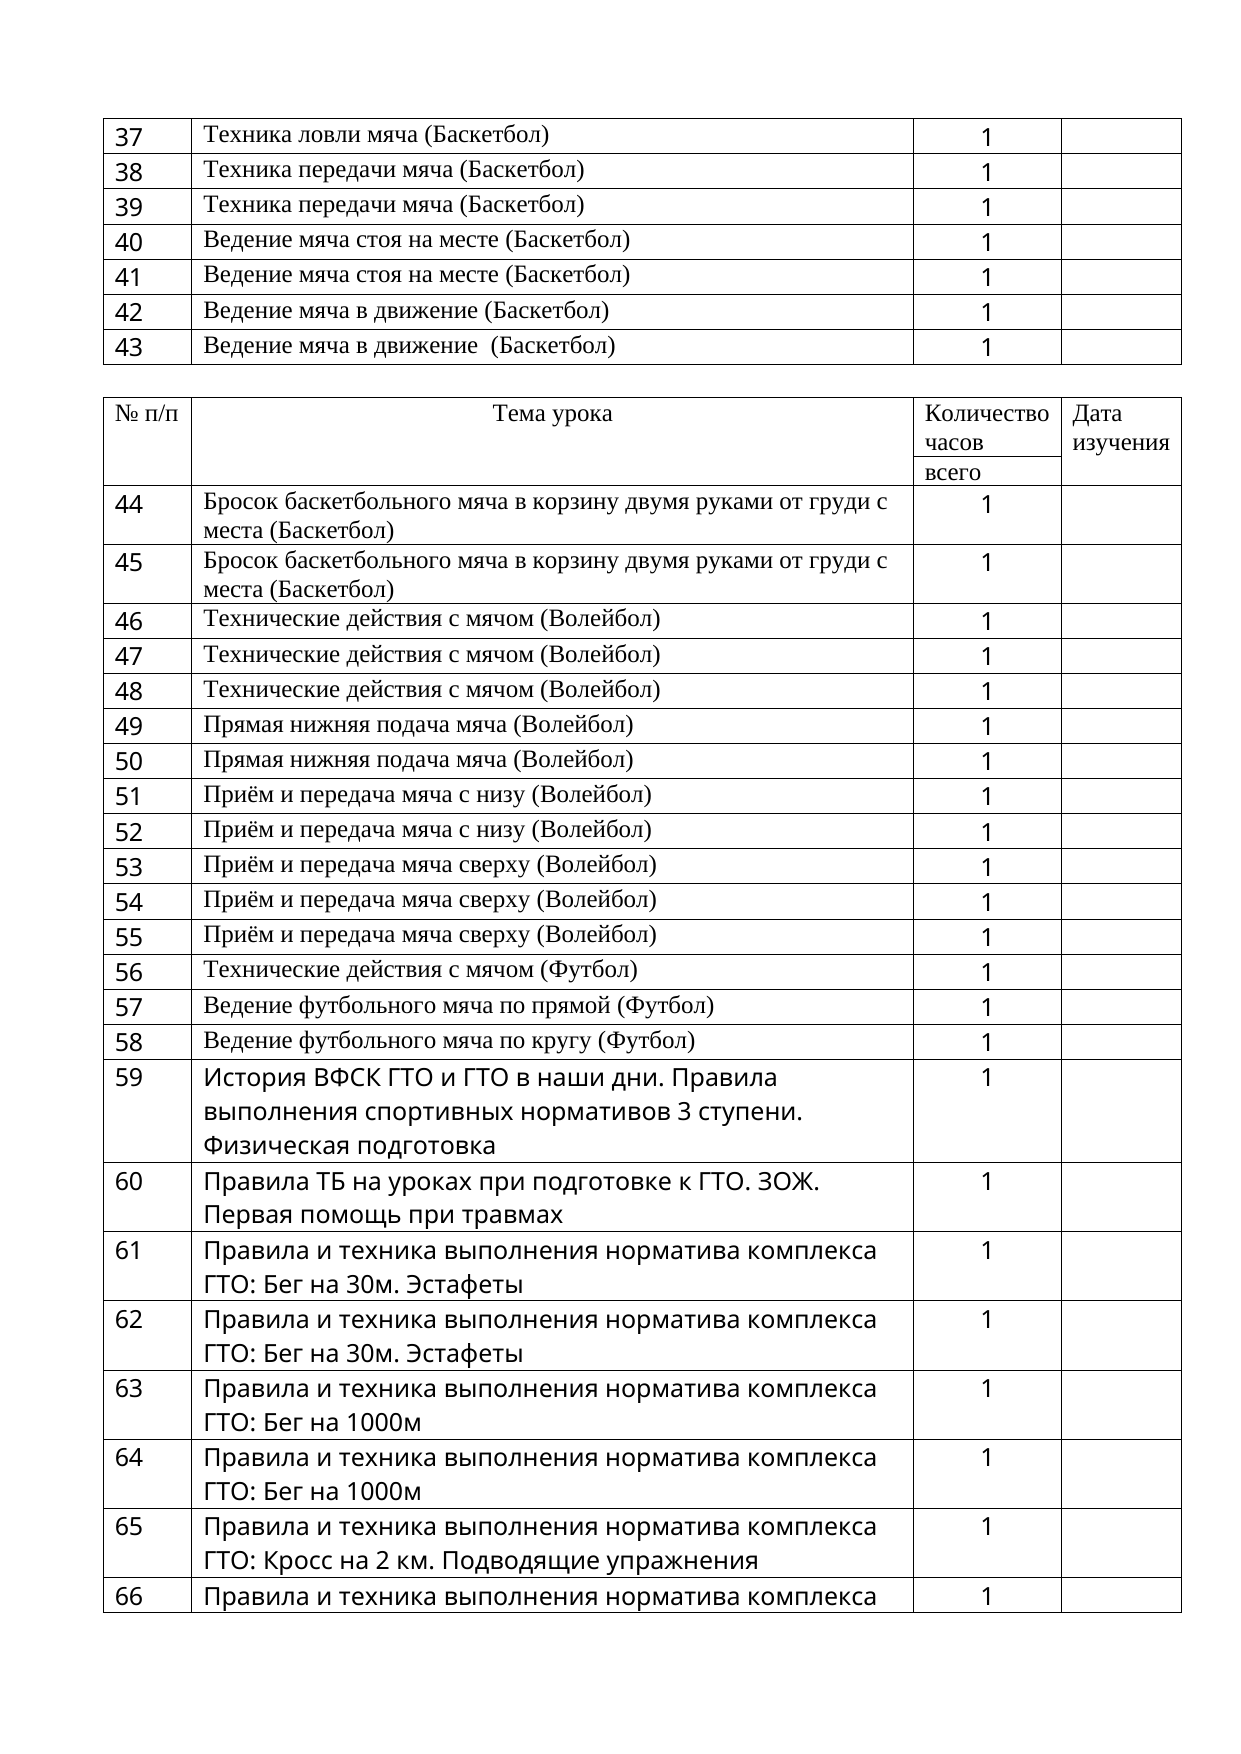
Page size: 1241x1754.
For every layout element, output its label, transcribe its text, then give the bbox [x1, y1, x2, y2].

table_cell 1 [914, 744, 1061, 778]
table_cell Приём и передача мяча с низу (Волейбол) [192, 779, 913, 813]
table_cell 57 [104, 990, 191, 1024]
table_cell 1 [914, 604, 1061, 638]
table_cell Прямая нижняя подача мяча (Волейбол) [192, 709, 913, 743]
table_cell всего [914, 457, 1061, 485]
table_cell [1062, 295, 1181, 329]
table_cell [1062, 154, 1181, 188]
table_cell [1062, 604, 1181, 638]
table_cell 1 [914, 639, 1061, 673]
table_cell [1062, 225, 1181, 258]
table_cell 38 [104, 154, 191, 188]
table_cell [1062, 639, 1181, 673]
table_cell Ведение футбольного мяча по кругу (Футбол) [192, 1025, 913, 1059]
table_cell [1062, 955, 1181, 989]
table_cell Приём и передача мяча сверху (Волейбол) [192, 849, 913, 883]
table_cell 1 [914, 674, 1061, 708]
table_header Количество часов [914, 398, 1061, 456]
table_cell [1062, 1163, 1181, 1231]
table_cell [192, 1509, 913, 1577]
table_cell 1 [914, 709, 1061, 743]
table_cell [1062, 814, 1181, 848]
table_cell 1 [914, 814, 1061, 848]
table_cell 1 [914, 119, 1061, 153]
table_cell 62 [104, 1301, 191, 1369]
table_cell 1 [914, 545, 1061, 602]
table_cell 1 [914, 330, 1061, 364]
table_cell [1062, 119, 1181, 153]
table_cell [1062, 1060, 1181, 1162]
table_cell 42 [104, 295, 191, 329]
table_cell 52 [104, 814, 191, 848]
table_cell 39 [104, 189, 191, 223]
table_cell [1062, 709, 1181, 743]
table_cell [1062, 1509, 1181, 1577]
table_cell Ведение мяча стоя на месте (Баскетбол) [192, 260, 913, 294]
table_cell 1 [914, 884, 1061, 918]
table_cell Ведение футбольного мяча по прямой (Футбол) [192, 990, 913, 1024]
table_cell Правила ТБ на уроках при подготовке к ГТО. ЗОЖ. Первая помощь при травмах [192, 1163, 913, 1231]
table_cell 1 [914, 225, 1061, 258]
table_cell Технические действия с мячом (Волейбол) [192, 604, 913, 638]
table_cell 1 [914, 154, 1061, 188]
table_cell 61 [104, 1232, 191, 1300]
table_cell [1062, 1301, 1181, 1369]
table_cell 44 [104, 486, 191, 544]
table_cell 1 [914, 1060, 1061, 1162]
table_cell [1062, 990, 1181, 1024]
table_cell [1062, 1232, 1181, 1300]
table_cell Ведение мяча стоя на месте (Баскетбол) [192, 225, 913, 258]
table_cell 1 [914, 189, 1061, 223]
table_cell 1 [914, 955, 1061, 989]
table_cell 58 [104, 1025, 191, 1059]
table_cell 49 [104, 709, 191, 743]
table_cell [1062, 849, 1181, 883]
table_cell Технические действия с мячом (Волейбол) [192, 639, 913, 673]
table_cell 37 [104, 119, 191, 153]
table_cell 51 [104, 779, 191, 813]
table_cell [1062, 674, 1181, 708]
table_cell Правила и техника выполнения норматива комплекса ГТО: Бег на 30м. Эстафеты [192, 1301, 913, 1369]
table_cell [1062, 1440, 1181, 1508]
table_cell 54 [104, 884, 191, 918]
table_cell Техника передачи мяча (Баскетбол) [192, 154, 913, 188]
table_cell 66 [104, 1578, 191, 1612]
table_cell Технические действия с мячом (Волейбол) [192, 674, 913, 708]
table_header Дата изучения [1062, 398, 1181, 485]
table_cell 46 [104, 604, 191, 638]
table_cell [1062, 744, 1181, 778]
table_cell 1 [914, 920, 1061, 953]
table_cell 1 [914, 1301, 1061, 1369]
table_cell Ведение мяча в движение (Баскетбол) [192, 330, 913, 364]
table_cell Правила и техника выполнения норматива комплекса ГТО: Бег на 30м. Эстафеты [192, 1232, 913, 1300]
table_cell Ведение мяча в движение (Баскетбол) [192, 295, 913, 329]
table_cell 1 [914, 1509, 1061, 1577]
table_cell Приём и передача мяча с низу (Волейбол) [192, 814, 913, 848]
table_cell 1 [914, 1371, 1061, 1439]
table_cell 1 [914, 990, 1061, 1024]
table_cell 40 [104, 225, 191, 258]
table_cell 43 [104, 330, 191, 364]
table_cell 1 [914, 1440, 1061, 1508]
table_cell Технические действия с мячом (Футбол) [192, 955, 913, 989]
table_cell [1062, 920, 1181, 953]
table_cell [1062, 1578, 1181, 1612]
table_cell 1 [914, 486, 1061, 544]
table_cell [1062, 1371, 1181, 1439]
table_header Тема урока [192, 398, 913, 485]
table_cell [1062, 545, 1181, 602]
table_cell 53 [104, 849, 191, 883]
table_cell 48 [104, 674, 191, 708]
table_cell 64 [104, 1440, 191, 1508]
table_cell 1 [914, 260, 1061, 294]
table_cell Правила и техника выполнения норматива комплекса ГТО: Бег на 1000м [192, 1440, 913, 1508]
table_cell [192, 1578, 913, 1612]
table_cell Техника передачи мяча (Баскетбол) [192, 189, 913, 223]
table_cell 1 [914, 1025, 1061, 1059]
table_cell 55 [104, 920, 191, 953]
table_cell 1 [914, 295, 1061, 329]
table_cell [1062, 189, 1181, 223]
table_cell [1062, 884, 1181, 918]
table_cell Приём и передача мяча сверху (Волейбол) [192, 920, 913, 953]
table_cell 1 [914, 779, 1061, 813]
table_cell Прямая нижняя подача мяча (Волейбол) [192, 744, 913, 778]
table_cell 56 [104, 955, 191, 989]
table_cell 1 [914, 849, 1061, 883]
table_cell 1 [914, 1578, 1061, 1612]
table_cell 63 [104, 1371, 191, 1439]
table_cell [192, 119, 913, 153]
table_cell [1062, 779, 1181, 813]
table_cell [1062, 330, 1181, 364]
table_cell 65 [104, 1509, 191, 1577]
table_cell [1062, 486, 1181, 544]
table_cell 45 [104, 545, 191, 602]
table_cell 50 [104, 744, 191, 778]
table_cell 1 [914, 1232, 1061, 1300]
table_cell [1062, 260, 1181, 294]
table_header № п/п [104, 398, 191, 485]
table_cell 47 [104, 639, 191, 673]
table_cell Бросок баскетбольного мяча в корзину двумя руками от груди с места (Баскетбол) [192, 486, 913, 544]
table_cell 59 [104, 1060, 191, 1162]
table_cell История ВФСК ГТО и ГТО в наши дни. Правила выполнения спортивных нормативов 3 ступени. Физическая подготовка [192, 1060, 913, 1162]
table_cell Бросок баскетбольного мяча в корзину двумя руками от груди с места (Баскетбол) [192, 545, 913, 602]
table_cell Приём и передача мяча сверху (Волейбол) [192, 884, 913, 918]
table_cell 1 [914, 1163, 1061, 1231]
table_cell 41 [104, 260, 191, 294]
table_cell Правила и техника выполнения норматива комплекса ГТО: Бег на 1000м [192, 1371, 913, 1439]
table_cell [1062, 1025, 1181, 1059]
table_cell 60 [104, 1163, 191, 1231]
